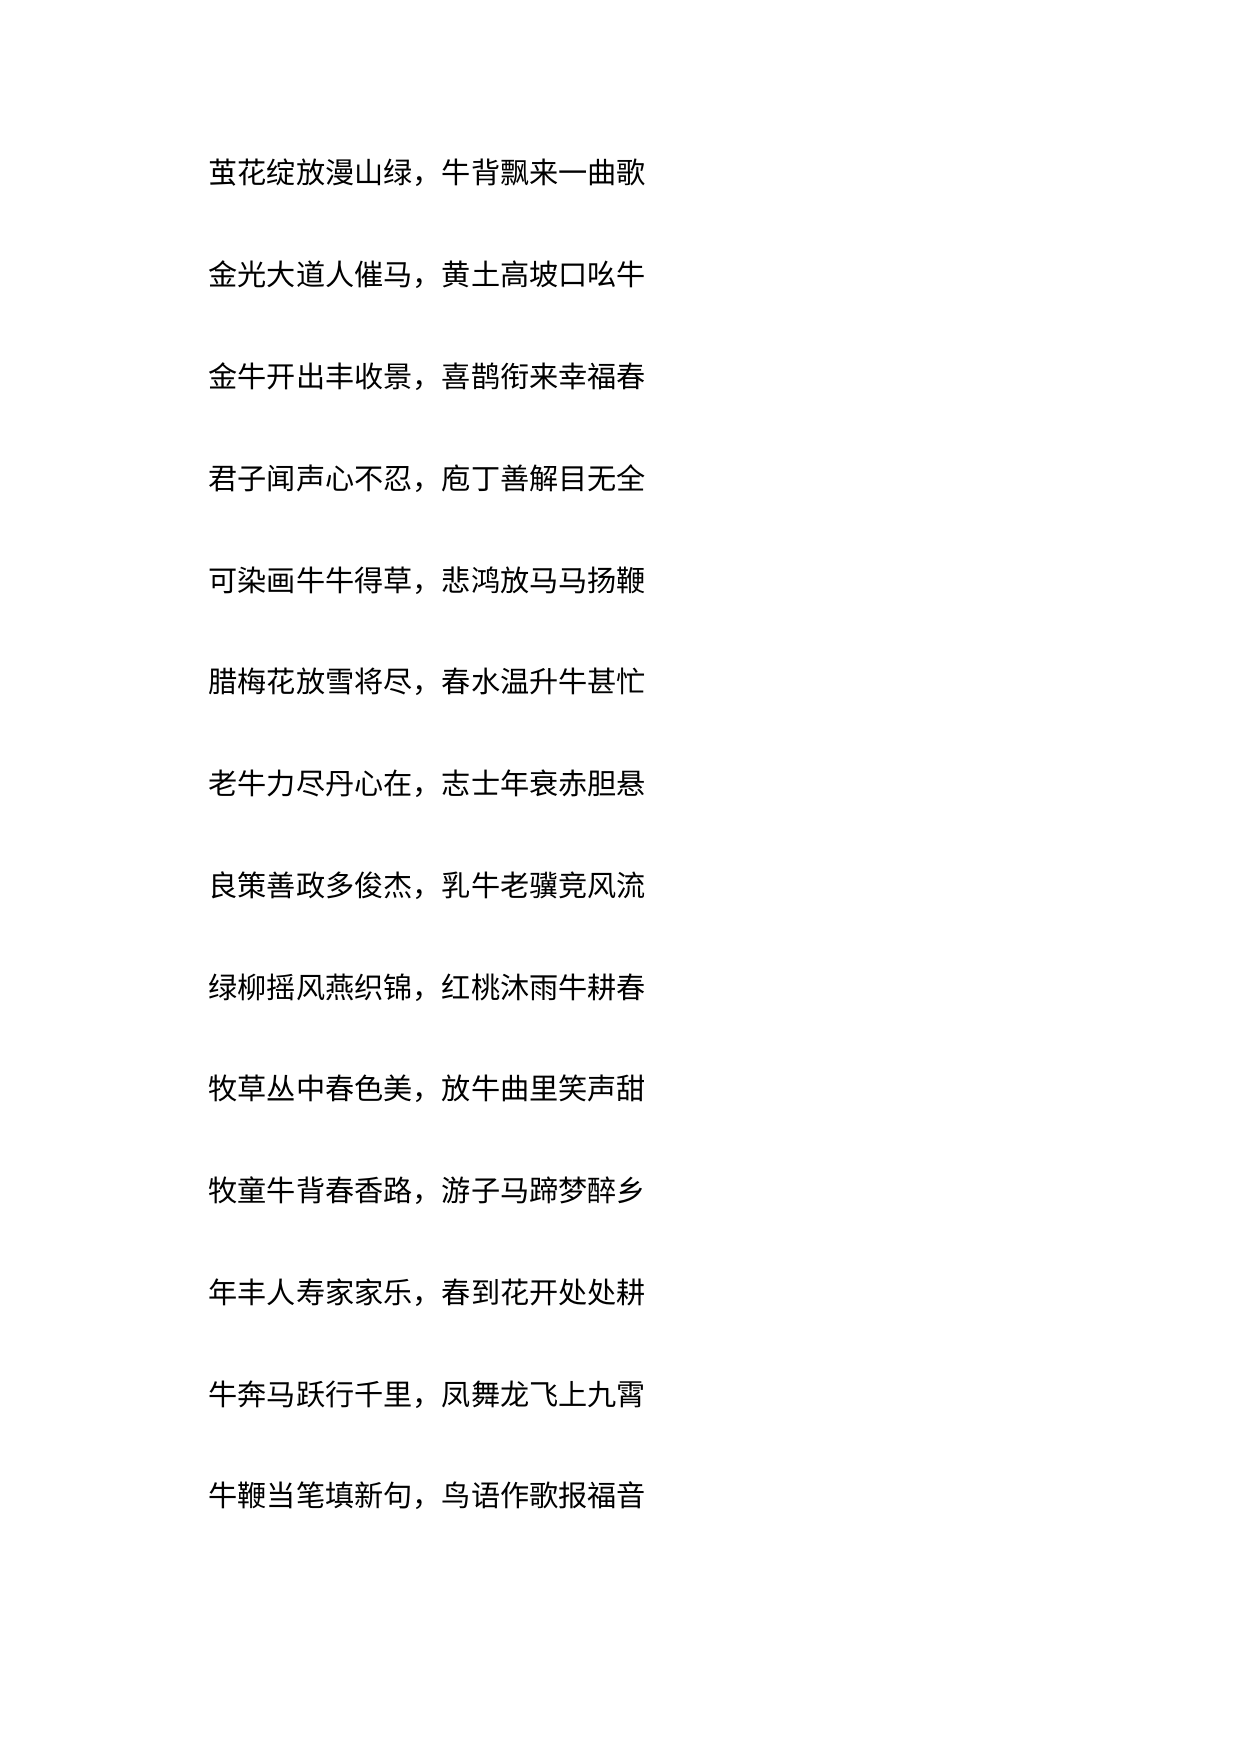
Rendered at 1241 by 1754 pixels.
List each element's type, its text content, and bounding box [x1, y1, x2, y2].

text 君子闻声心不忍，庖丁善解目无全 [150, 455, 1090, 498]
text 腊梅花放雪将尽，春水温升牛甚忙 [150, 659, 1090, 701]
text 金光大道人催马，黄土高坡口吆牛 [150, 252, 1090, 294]
text 良策善政多俊杰，乳牛老骥竞风流 [150, 862, 1090, 905]
text 牧草丛中春色美，放牛曲里笑声甜 [150, 1066, 1090, 1108]
text 牛奔马跃行千里，凤舞龙飞上九霄 [150, 1371, 1090, 1413]
text 金牛开出丰收景，喜鹊衔来幸福春 [150, 353, 1090, 396]
text 老牛力尽丹心在，志士年衰赤胆悬 [150, 761, 1090, 803]
text 牛鞭当笔填新句，鸟语作歌报福音 [150, 1473, 1090, 1515]
text 绿柳摇风燕织锦，红桃沐雨牛耕春 [150, 964, 1090, 1006]
text 年丰人寿家家乐，春到花开处处耕 [150, 1269, 1090, 1312]
text 牧童牛背春香路，游子马蹄梦醉乡 [150, 1168, 1090, 1210]
text 茧花绽放漫山绿，牛背飘来一曲歌 [150, 150, 1090, 192]
text 可染画牛牛得草，悲鸿放马马扬鞭 [150, 557, 1090, 599]
